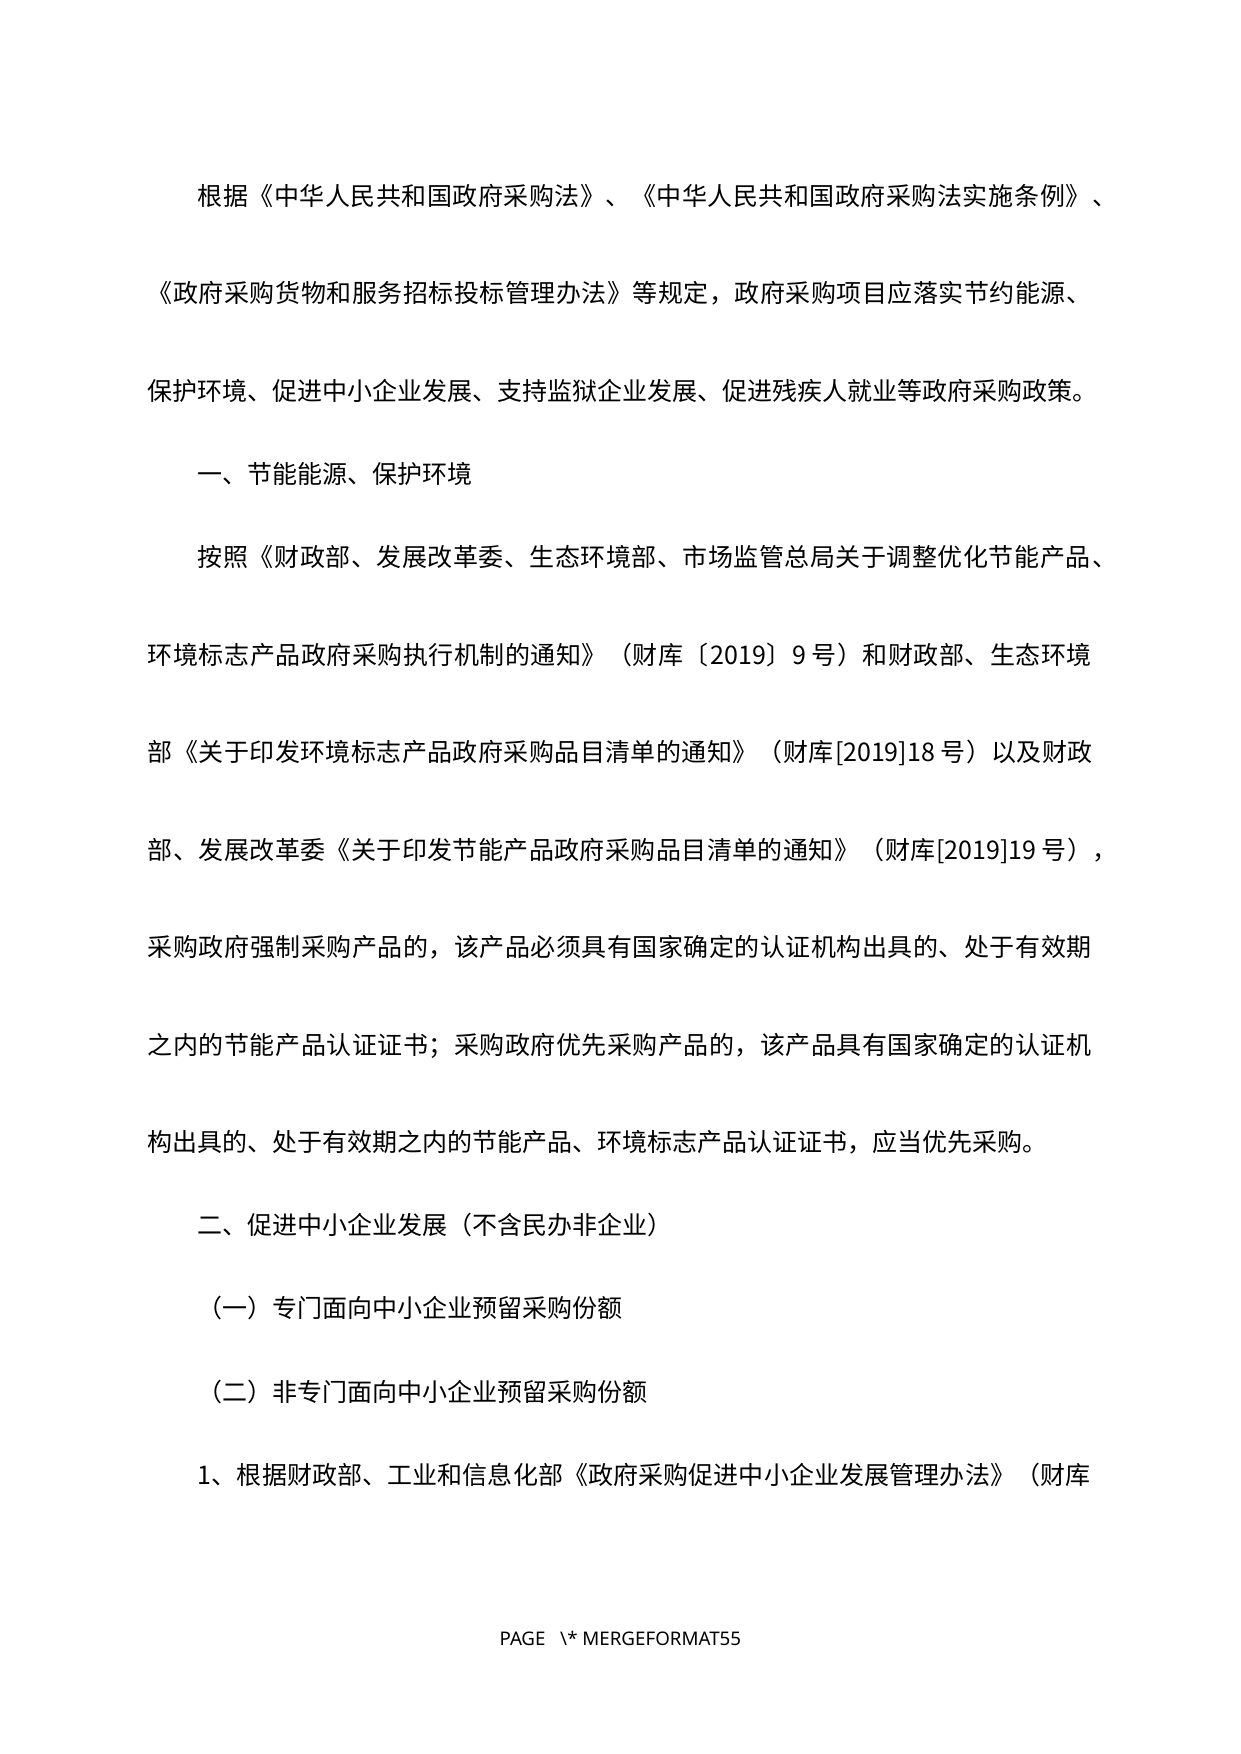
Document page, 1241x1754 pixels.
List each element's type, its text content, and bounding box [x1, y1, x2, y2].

text （一）专门面向中小企业预留采购份额 [148, 1274, 1092, 1339]
text 根据《中华人民共和国政府采购法》、《中华人民共和国政府采购法实施条例》、《政府采购货物和服务招标投标管理办法》等规定，政府采购项目应落实节约能源、保护环境、促进中小企业发展、支持监狱企业发展、促进残疾人就业等政府采购政策。 [148, 162, 1092, 422]
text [148, 1441, 1092, 1506]
text 按照《财政部、发展改革委、生态环境部、市场监管总局关于调整优化节能产品、环境标志产品政府采购执行机制的通知》（财库〔2019〕9号）和财政部、生态环境部《关于印发环境标志产品政府采购品目清单的通知》（财库[2019]18号）以及财政部、发展改革委《关于印发节能产品政府采购品目清单的通知》（财库[2019]19号），采购政府强制采购产品的，该产品必须具有国家确定的认证机构出具的、处于有效期之内的节能产品认证证书；采购政府优先采购产品的，该产品具有国家确定的认证机构出具的、处于有效期之内的节能产品、环境标志产品认证证书，应当优先采购。 [148, 523, 1092, 1173]
text 二、促进中小企业发展（不含民办非企业） [148, 1191, 1092, 1256]
text 一、节能能源、保护环境 [148, 440, 1092, 505]
text （二）非专门面向中小企业预留采购份额 [148, 1358, 1092, 1423]
